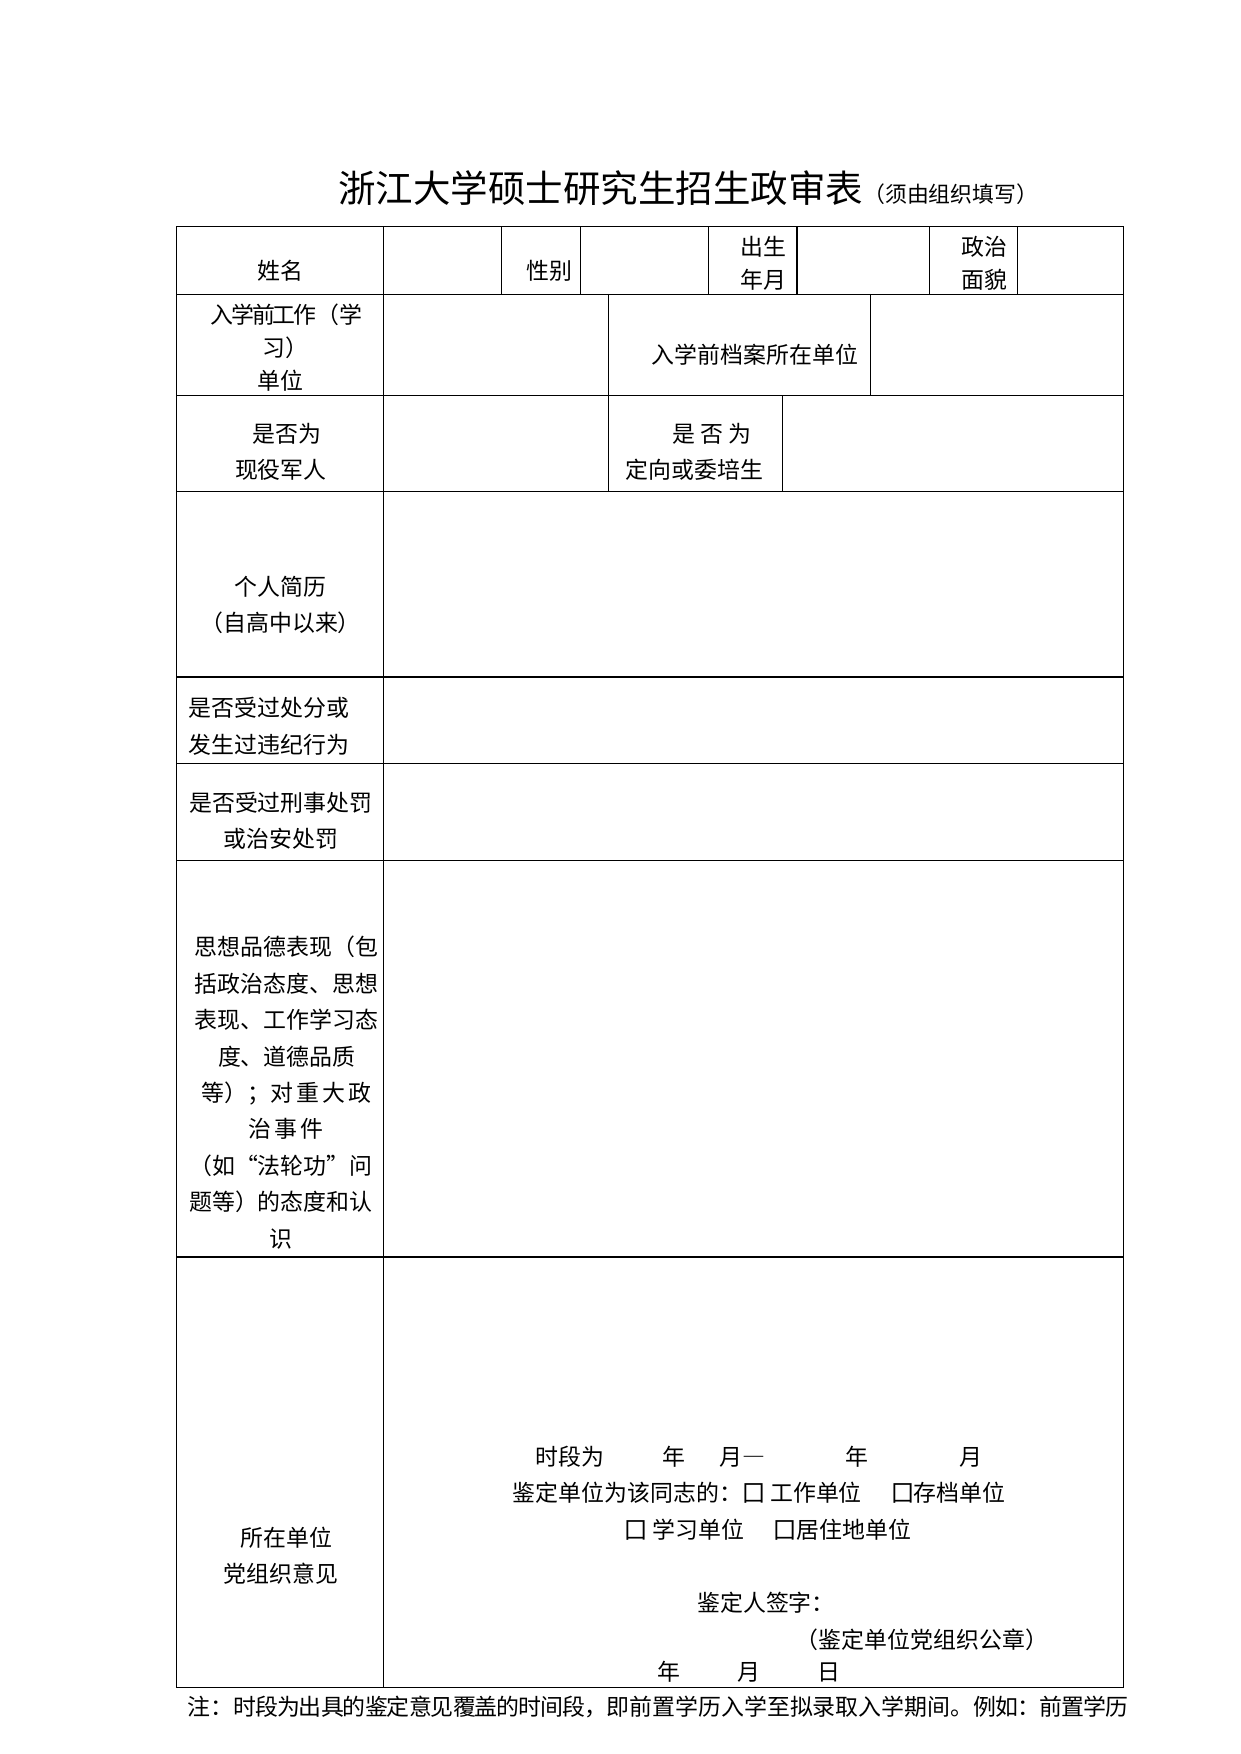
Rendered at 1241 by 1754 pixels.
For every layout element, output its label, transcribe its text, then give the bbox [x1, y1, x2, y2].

table_cell 是否受过刑事处罚或治安处罚 [177, 764, 383, 860]
table_cell 所在单位党组织意见 [177, 1258, 383, 1687]
table_cell [384, 295, 608, 395]
table_cell [384, 492, 1123, 676]
table_header [1018, 227, 1123, 294]
table_cell [384, 764, 1123, 860]
table_cell [384, 678, 1123, 763]
text 浙江大学硕士研究生招生政审表（须由组织填写） [338, 159, 1136, 213]
table_header [384, 227, 501, 294]
table_cell 是 否 为 定向或委培生 [609, 396, 782, 491]
table_cell 个人简历 （自高中以来） [177, 492, 383, 676]
table_header [581, 227, 708, 294]
table_cell [384, 396, 608, 491]
table_header 出生 年月 [709, 227, 796, 294]
table_cell 时段为 年 月— 年 月 鉴定单位为该同志的：囗 工作单位 囗存档单位 囗 学习单位 囗居住地单位 鉴定人签字： （鉴定单位党组织公章） 年 月 日 [384, 1258, 1123, 1687]
table_cell [783, 396, 1123, 491]
table_header 姓名 [177, 227, 383, 294]
table_cell 思想品德表现（包括政治态度、思想表现、工作学习态度、道德品质等）；对重大政治事件 （如“法轮功”问题等）的态度和认识 [177, 861, 383, 1256]
table_header 政治 面貌 [930, 227, 1017, 294]
table_cell [871, 295, 1123, 395]
table_header 性别 [502, 227, 580, 294]
table_cell 入学前档案所在单位 [609, 295, 870, 395]
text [187, 1689, 1136, 1722]
table_cell 是否受过处分或发生过违纪行为 [177, 678, 383, 763]
table_header [798, 227, 929, 294]
table_cell [384, 861, 1123, 1256]
table_cell 入学前工作（学习） 单位 [177, 295, 383, 395]
table_cell 是否为现役军人 [177, 396, 383, 491]
